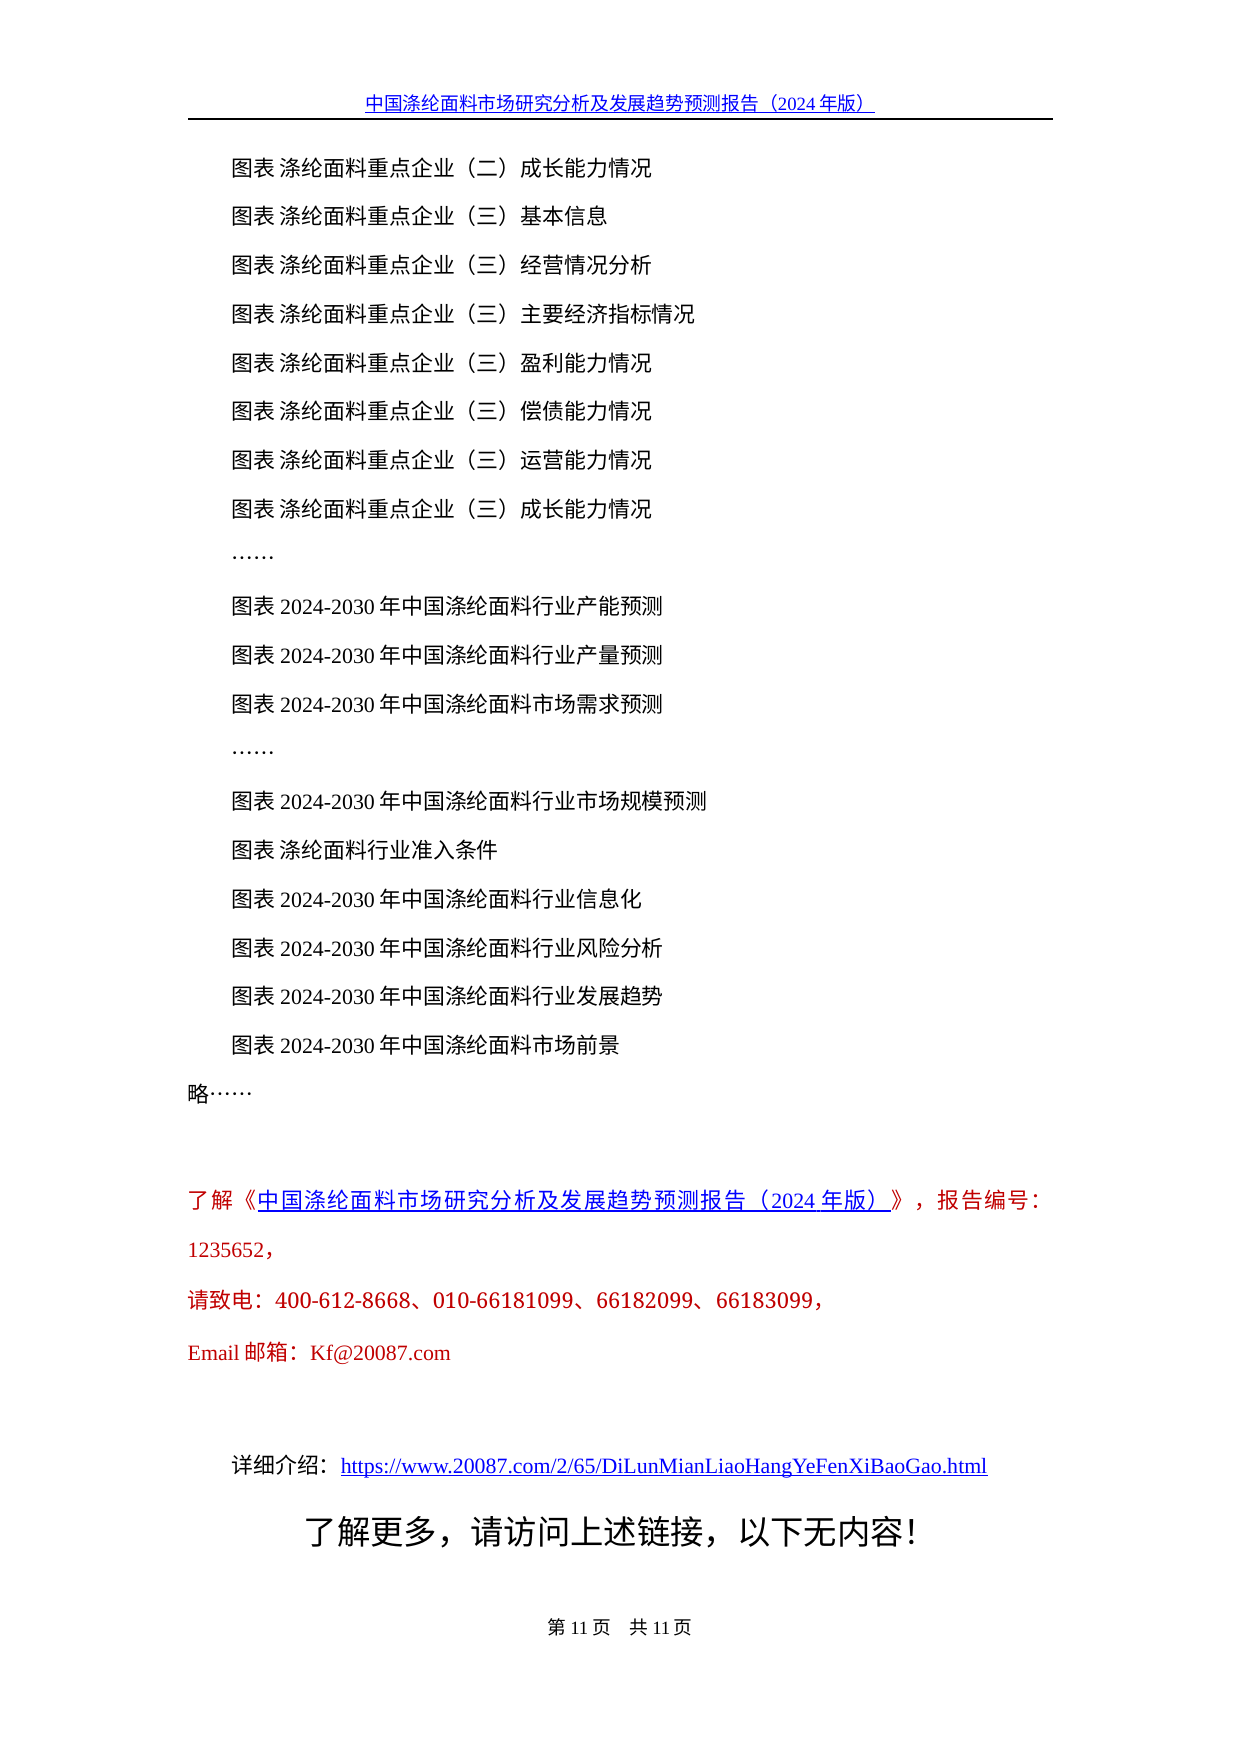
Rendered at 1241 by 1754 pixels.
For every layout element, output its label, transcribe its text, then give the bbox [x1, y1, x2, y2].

text Email邮箱：Kf@20087.com [187, 1335, 1053, 1367]
title 了解更多，请访问上述链接，以下无内容！ [187, 1498, 1053, 1563]
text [187, 150, 1053, 1109]
text 详细介绍：https://www.20087.com/2/65/DiLunMianLiaoHangYeFenXiBaoGao.html [187, 1448, 1053, 1480]
text 请致电：400-612-8668、010-66181099、66182099、66183099， [187, 1283, 1053, 1316]
text 了解《中国涤纶面料市场研究分析及发展趋势预测报告（2024年版）》，报告编号：1235652， [187, 1183, 1053, 1264]
